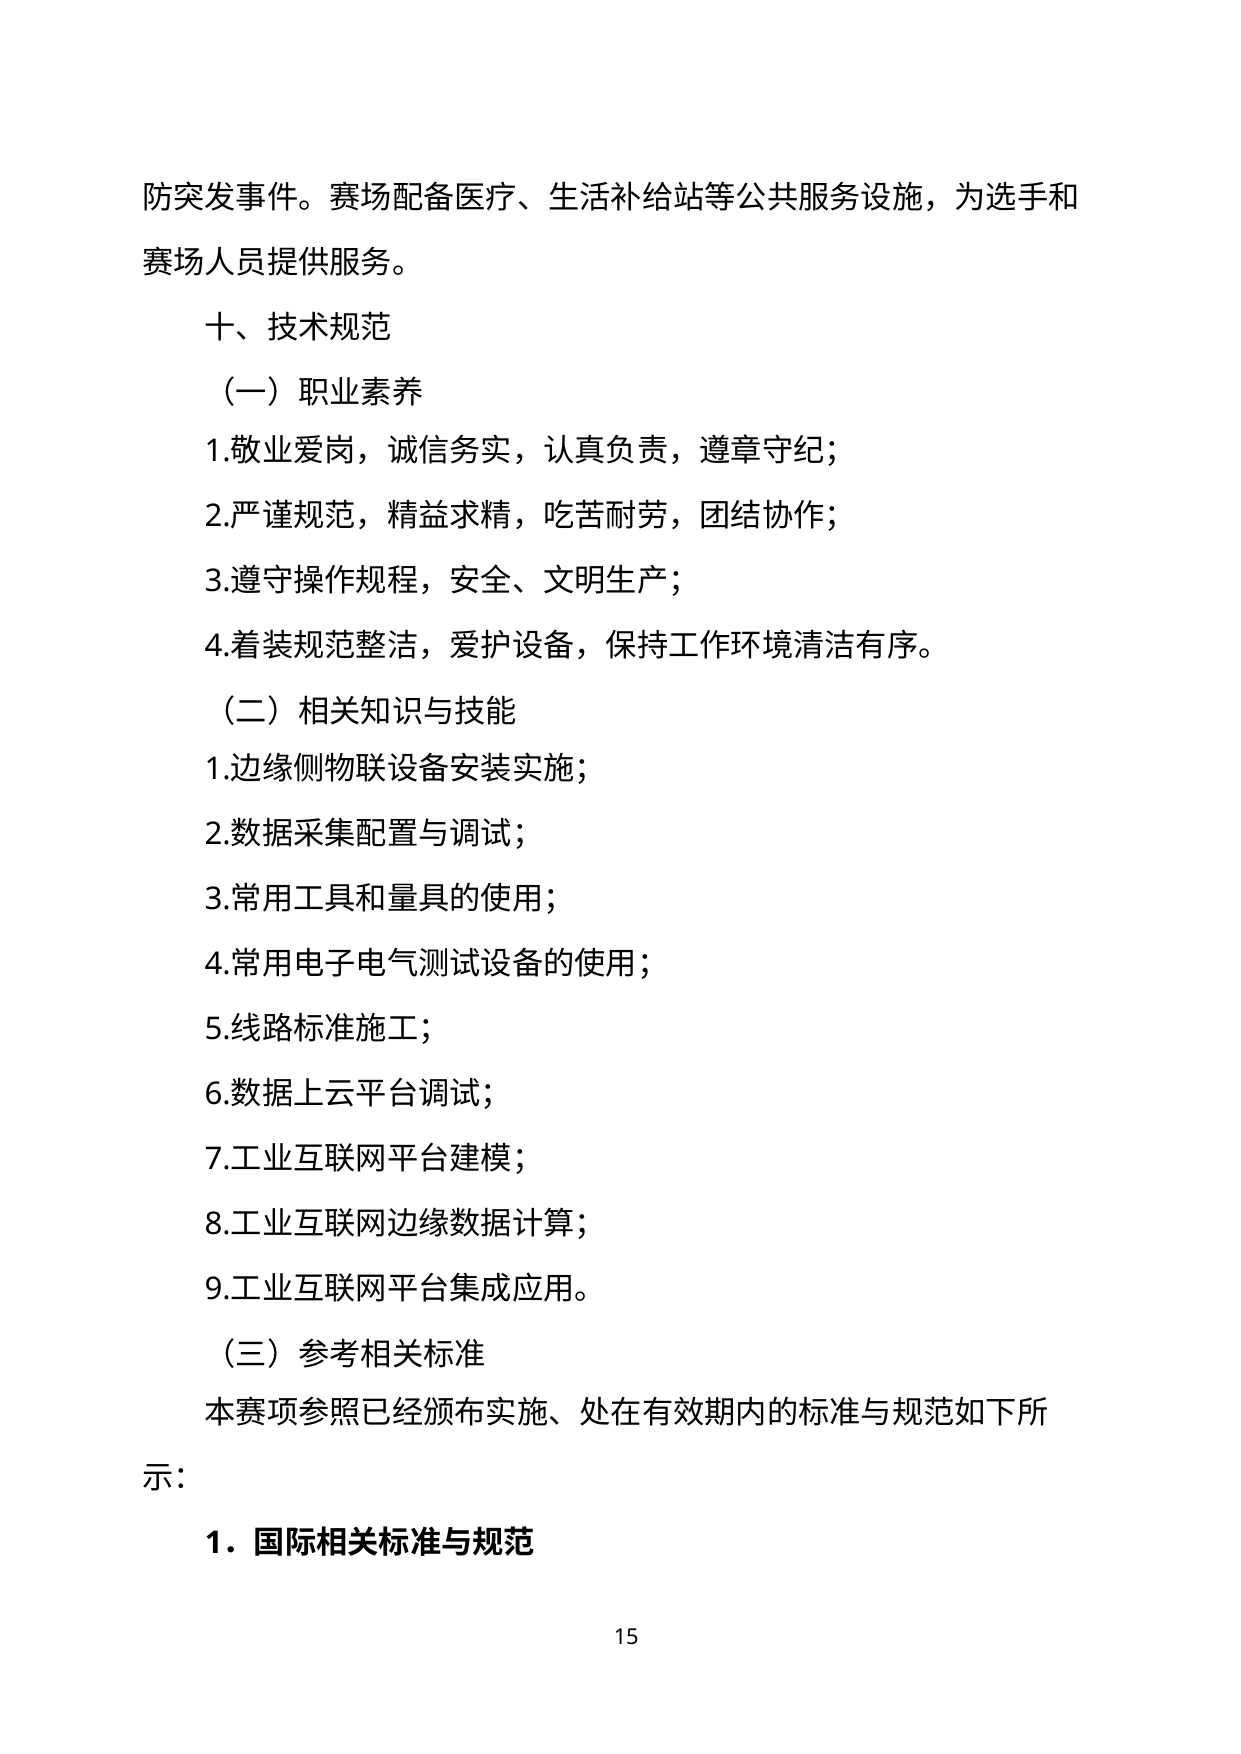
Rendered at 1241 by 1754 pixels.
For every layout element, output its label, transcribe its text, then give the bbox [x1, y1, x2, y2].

text 9.工业互联网平台集成应用。 [142, 1254, 1110, 1319]
text 1．国际相关标准与规范 [142, 1507, 1110, 1565]
text 十、技术规范 [142, 292, 1110, 357]
text 4.常用电子电气测试设备的使用； [142, 929, 1110, 994]
text 1.敬业爱岗，诚信务实，认真负责，遵章守纪； [142, 415, 1110, 480]
text 4.着装规范整洁，爱护设备，保持工作环境清洁有序。 [142, 610, 1110, 675]
text 1.边缘侧物联设备安装实施； [142, 734, 1110, 799]
text 8.工业互联网边缘数据计算； [142, 1189, 1110, 1254]
text 6.数据上云平台调试； [142, 1059, 1110, 1124]
text 2.严谨规范，精益求精，吃苦耐劳，团结协作； [142, 480, 1110, 545]
text 3.常用工具和量具的使用； [142, 864, 1110, 929]
text （三）参考相关标准 [142, 1319, 1110, 1377]
text 3.遵守操作规程，安全、文明生产； [142, 545, 1110, 610]
text 2.数据采集配置与调试； [142, 799, 1110, 864]
text 本赛项参照已经颁布实施、处在有效期内的标准与规范如下所示： [142, 1377, 1110, 1507]
text （一）职业素养 [142, 357, 1110, 415]
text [142, 162, 1110, 292]
text （二）相关知识与技能 [142, 675, 1110, 734]
text 5.线路标准施工； [142, 994, 1110, 1059]
text 7.工业互联网平台建模； [142, 1124, 1110, 1189]
